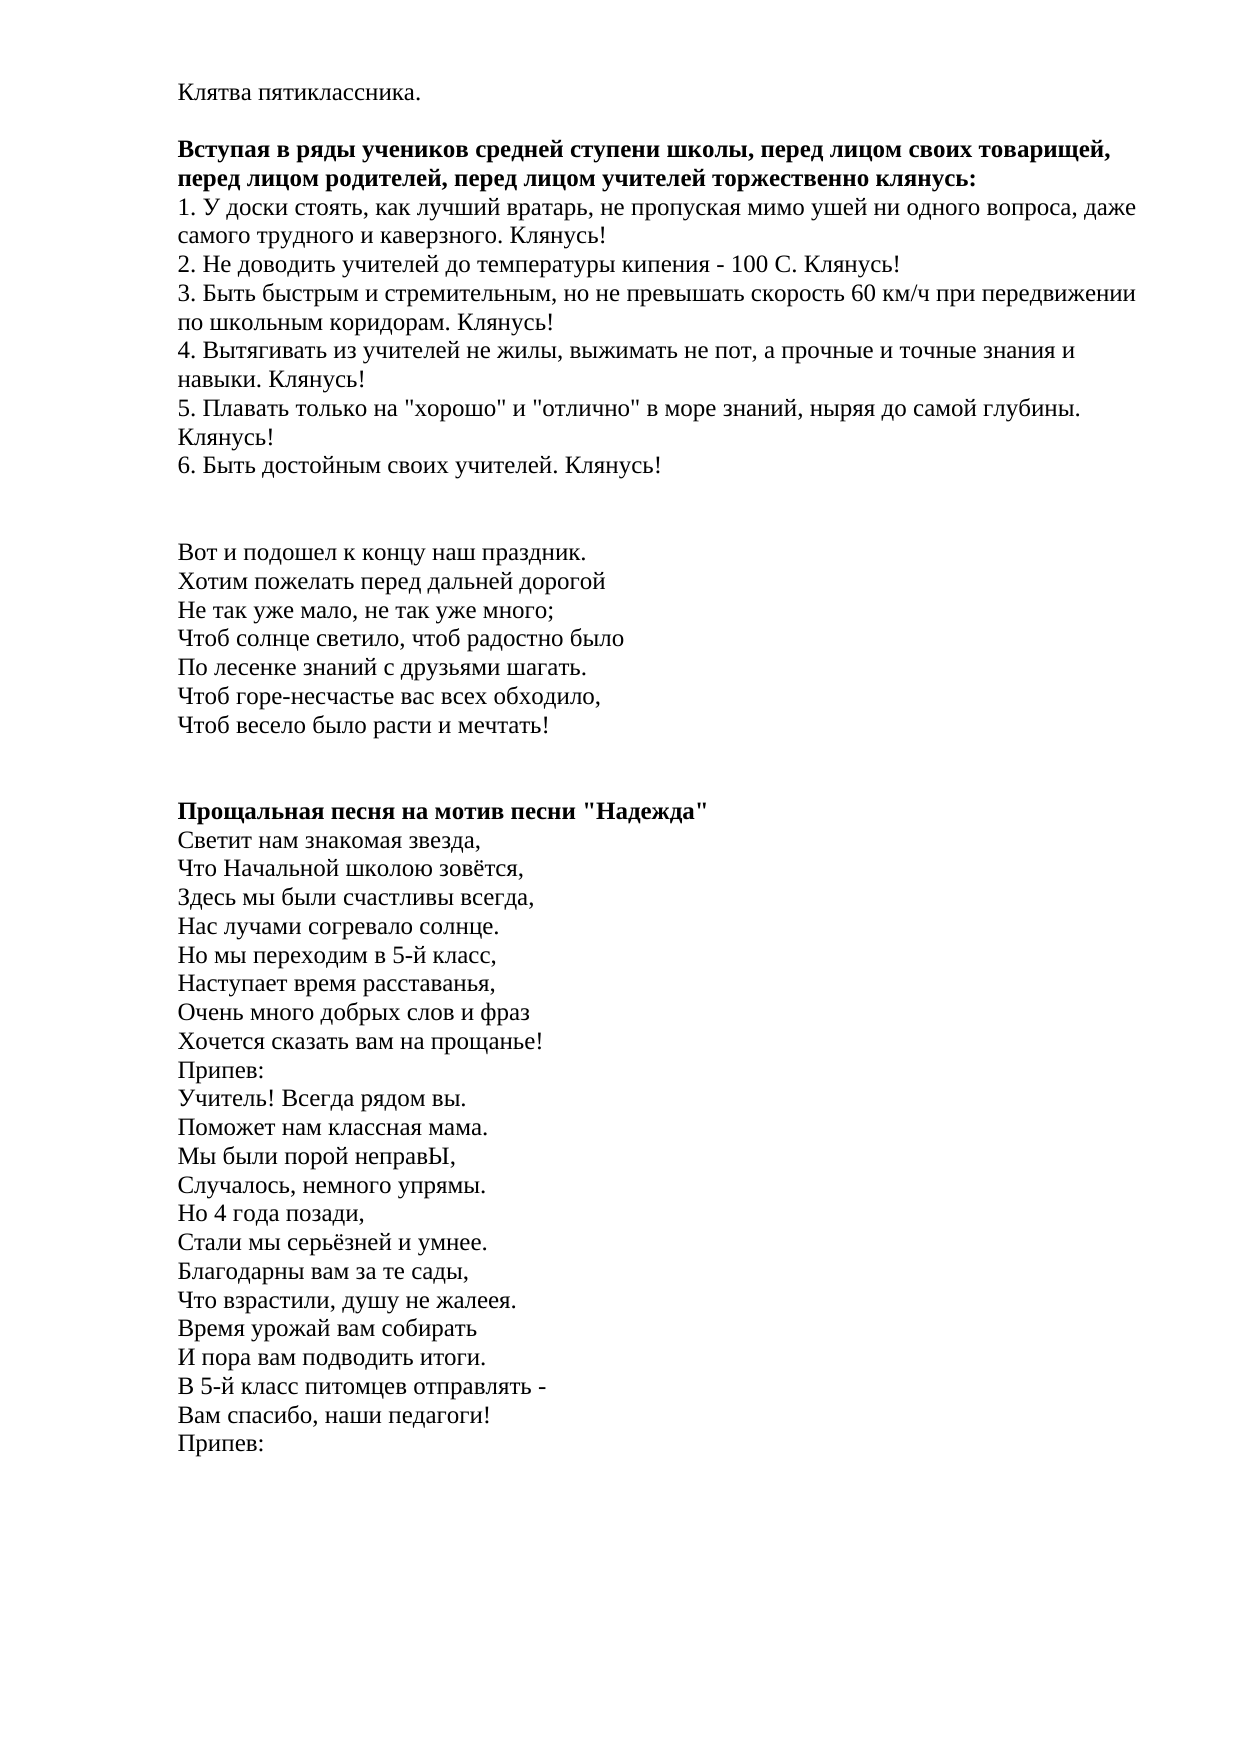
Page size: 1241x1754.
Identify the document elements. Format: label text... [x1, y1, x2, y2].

text Чтоб солнце светило, чтоб радостно было [177, 623, 1152, 652]
text Хотим пожелать перед дальней дорогой [177, 566, 1152, 595]
text Учитель! Всегда рядом вы. Поможет нам классная мама. Мы были порой неправЫ, Случалось, немного упрямы. [177, 1083, 1152, 1198]
text Светит нам знакомая звезда, Что Начальной школою зовётся, Здесь мы были счастливы всегда, Нас лучами согревало солнце. Но мы переходим в 5-й класс, Наступает время расставанья, Очень много добрых слов и фраз Хочется сказать вам на прощанье! [177, 825, 1152, 1055]
text Не так уже мало, не так уже много; [177, 595, 1152, 623]
text Но 4 года позади, Стали мы серьёзней и умнее. Благодарны вам за те сады, Что взрастили, душу не жалеея. Время урожай вам собирать И пора вам подводить итоги. В 5-й класс питомцев отправлять - Вам спасибо, наши педагоги! [177, 1198, 1152, 1428]
text Вот и подошел к концу наш праздник. [177, 537, 1152, 566]
text Чтоб весело было расти и мечтать! [177, 710, 1152, 738]
text Чтоб горе-несчастье вас всех обходило, [177, 681, 1152, 710]
text По лесенке знаний с друзьями шагать. [177, 652, 1152, 681]
text Клятва пятиклассника. Вступая в ряды учеников средней ступени школы, перед лицом своих товарищей, перед лицом родителей, перед лицом учителей торжественно клянусь: 1. У доски стоять, как лучший вратарь, не пропуская мимо ушей ни одного вопроса, даже самого трудного и каверзного. Клянусь! 2. Не доводить учителей до температуры кипения - 100 С. Клянусь! 3. Быть быстрым и стремительным, но не превышать скорость 60 км/ч при передвижении по школьным коридорам. Клянусь! 4. Вытягивать из учителей не жилы, выжимать не пот, а прочные и точные знания и навыки. Клянусь! 5. Плавать только на "хорошо" и "отлично" в море знаний, ныряя до самой глубины. Клянусь! 6. Быть достойным своих учителей. Клянусь! [177, 77, 1152, 508]
text Припев: [177, 1055, 1152, 1083]
text Прощальная песня на мотив песни "Надежда" [177, 796, 1152, 825]
text Припев: [177, 1428, 1152, 1457]
